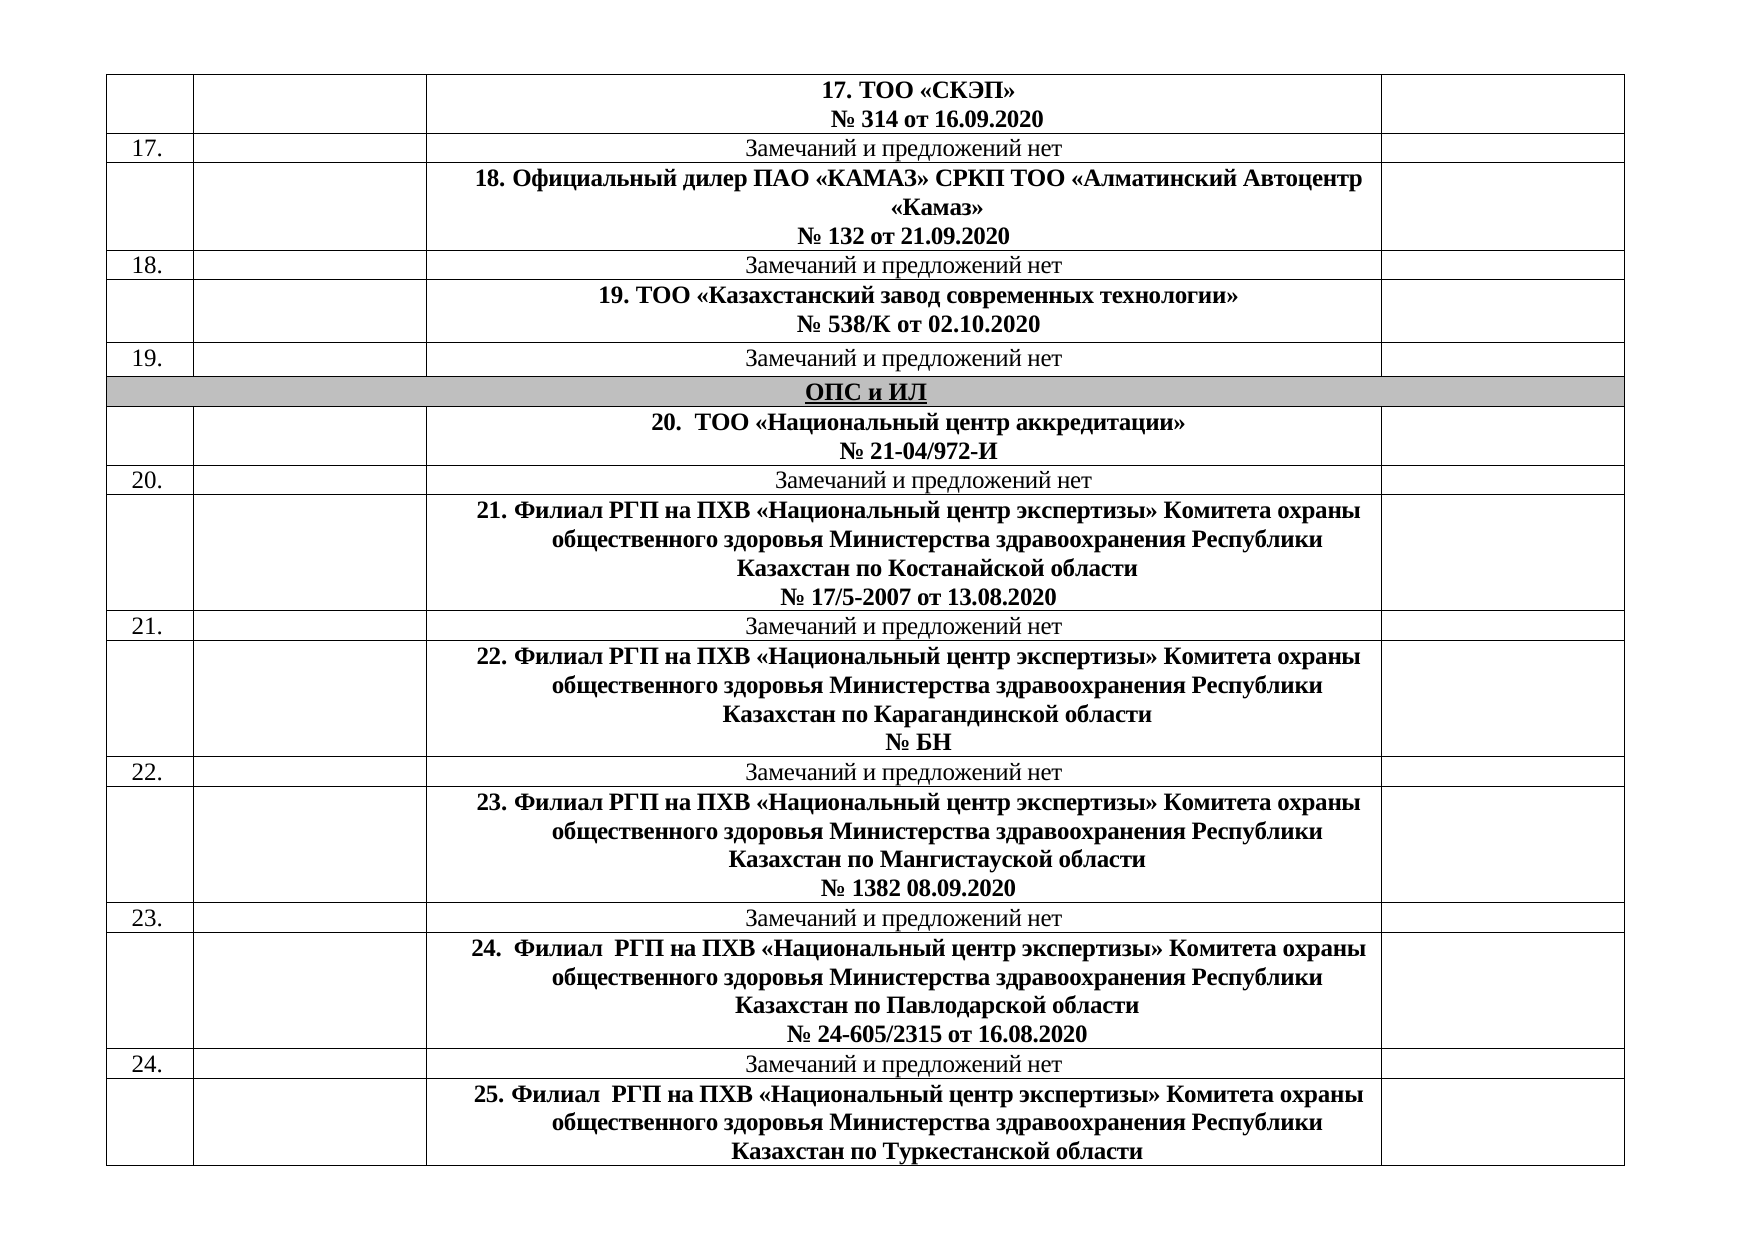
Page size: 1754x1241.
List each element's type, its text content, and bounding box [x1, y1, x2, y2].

table_cell [1382, 1079, 1624, 1165]
table_cell [1382, 280, 1624, 342]
table_cell Филиал РГП на ПХВ «Национальный центр экспертизы» Комитета охраны общественного здоровья Министерства здравоохранения Республики Казахстан по Павлодарской области № 24-605/2315 от 16.08.2020 [427, 933, 1381, 1048]
table_cell [1382, 611, 1624, 640]
table_cell [194, 251, 426, 279]
table_cell [107, 1049, 193, 1078]
table_cell [1382, 134, 1624, 162]
table_cell [1382, 903, 1624, 932]
table_cell [1382, 787, 1624, 902]
table_cell [1382, 163, 1624, 249]
table_cell [107, 280, 193, 342]
table_cell [194, 343, 426, 376]
table_cell [194, 1079, 426, 1165]
table_cell [107, 466, 193, 494]
table_cell [107, 251, 193, 279]
table_cell [194, 163, 426, 249]
table_cell Замечаний и предложений нет [427, 251, 1381, 279]
table_cell [1382, 466, 1624, 494]
table_cell [194, 787, 426, 902]
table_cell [427, 1079, 1381, 1165]
table_cell [1382, 933, 1624, 1048]
table_cell [107, 163, 193, 249]
table_cell [194, 903, 426, 932]
table_cell [1382, 757, 1624, 786]
table_cell [194, 933, 426, 1048]
table_cell Филиал РГП на ПХВ «Национальный центр экспертизы» Комитета охраны общественного здоровья Министерства здравоохранения Республики Казахстан по Костанайской области № 17/5-2007 от 13.08.2020 [427, 495, 1381, 610]
table_cell [194, 134, 426, 162]
table_cell [194, 280, 426, 342]
table_cell [194, 495, 426, 610]
table_cell Замечаний и предложений нет [427, 1049, 1381, 1078]
table_cell [107, 343, 193, 376]
table_cell [194, 611, 426, 640]
table_cell [107, 787, 193, 902]
table_cell [1382, 343, 1624, 376]
table_cell [194, 407, 426, 464]
table_cell [107, 903, 193, 932]
table_cell ТОО «Казахстанский завод современных технологии» № 538/К от 02.10.2020 [427, 280, 1381, 342]
table_cell [194, 75, 426, 132]
table_cell [1382, 1049, 1624, 1078]
table_cell [107, 641, 193, 756]
table_cell Замечаний и предложений нет [427, 134, 1381, 162]
table_cell Замечаний и предложений нет [427, 903, 1381, 932]
table_cell Замечаний и предложений нет [427, 611, 1381, 640]
table_cell [107, 611, 193, 640]
table_cell [1382, 495, 1624, 610]
table_cell ТОО «Национальный центр аккредитации» № 21-04/972-И [427, 407, 1381, 464]
table_cell [107, 933, 193, 1048]
table_cell [1382, 251, 1624, 279]
table_cell [107, 134, 193, 162]
table_cell Замечаний и предложений нет [427, 757, 1381, 786]
table_cell [1382, 641, 1624, 756]
table_cell ОПС и ИЛ [107, 377, 1624, 406]
table_cell [107, 1079, 193, 1165]
table_cell [107, 407, 193, 464]
table_cell [194, 1049, 426, 1078]
table_cell [1382, 75, 1624, 132]
table_cell Филиал РГП на ПХВ «Национальный центр экспертизы» Комитета охраны общественного здоровья Министерства здравоохранения Республики Казахстан по Карагандинской области № БН [427, 641, 1381, 756]
table_cell Замечаний и предложений нет [427, 343, 1381, 376]
table_cell Филиал РГП на ПХВ «Национальный центр экспертизы» Комитета охраны общественного здоровья Министерства здравоохранения Республики Казахстан по Мангистауской области № 1382 08.09.2020 [427, 787, 1381, 902]
table_cell [107, 75, 193, 132]
table_cell ТОО «СКЭП» № 314 от 16.09.2020 [427, 75, 1381, 132]
table_cell [194, 641, 426, 756]
table_cell Официальный дилер ПАО «КАМАЗ» СРКП ТОО «Алматинский Автоцентр «Камаз» № 132 от 21.09.2020 [427, 163, 1381, 249]
table_cell [107, 495, 193, 610]
table_cell [1382, 407, 1624, 464]
table_cell [194, 757, 426, 786]
table_cell [107, 757, 193, 786]
table_cell Замечаний и предложений нет [427, 466, 1381, 494]
table_cell [194, 466, 426, 494]
